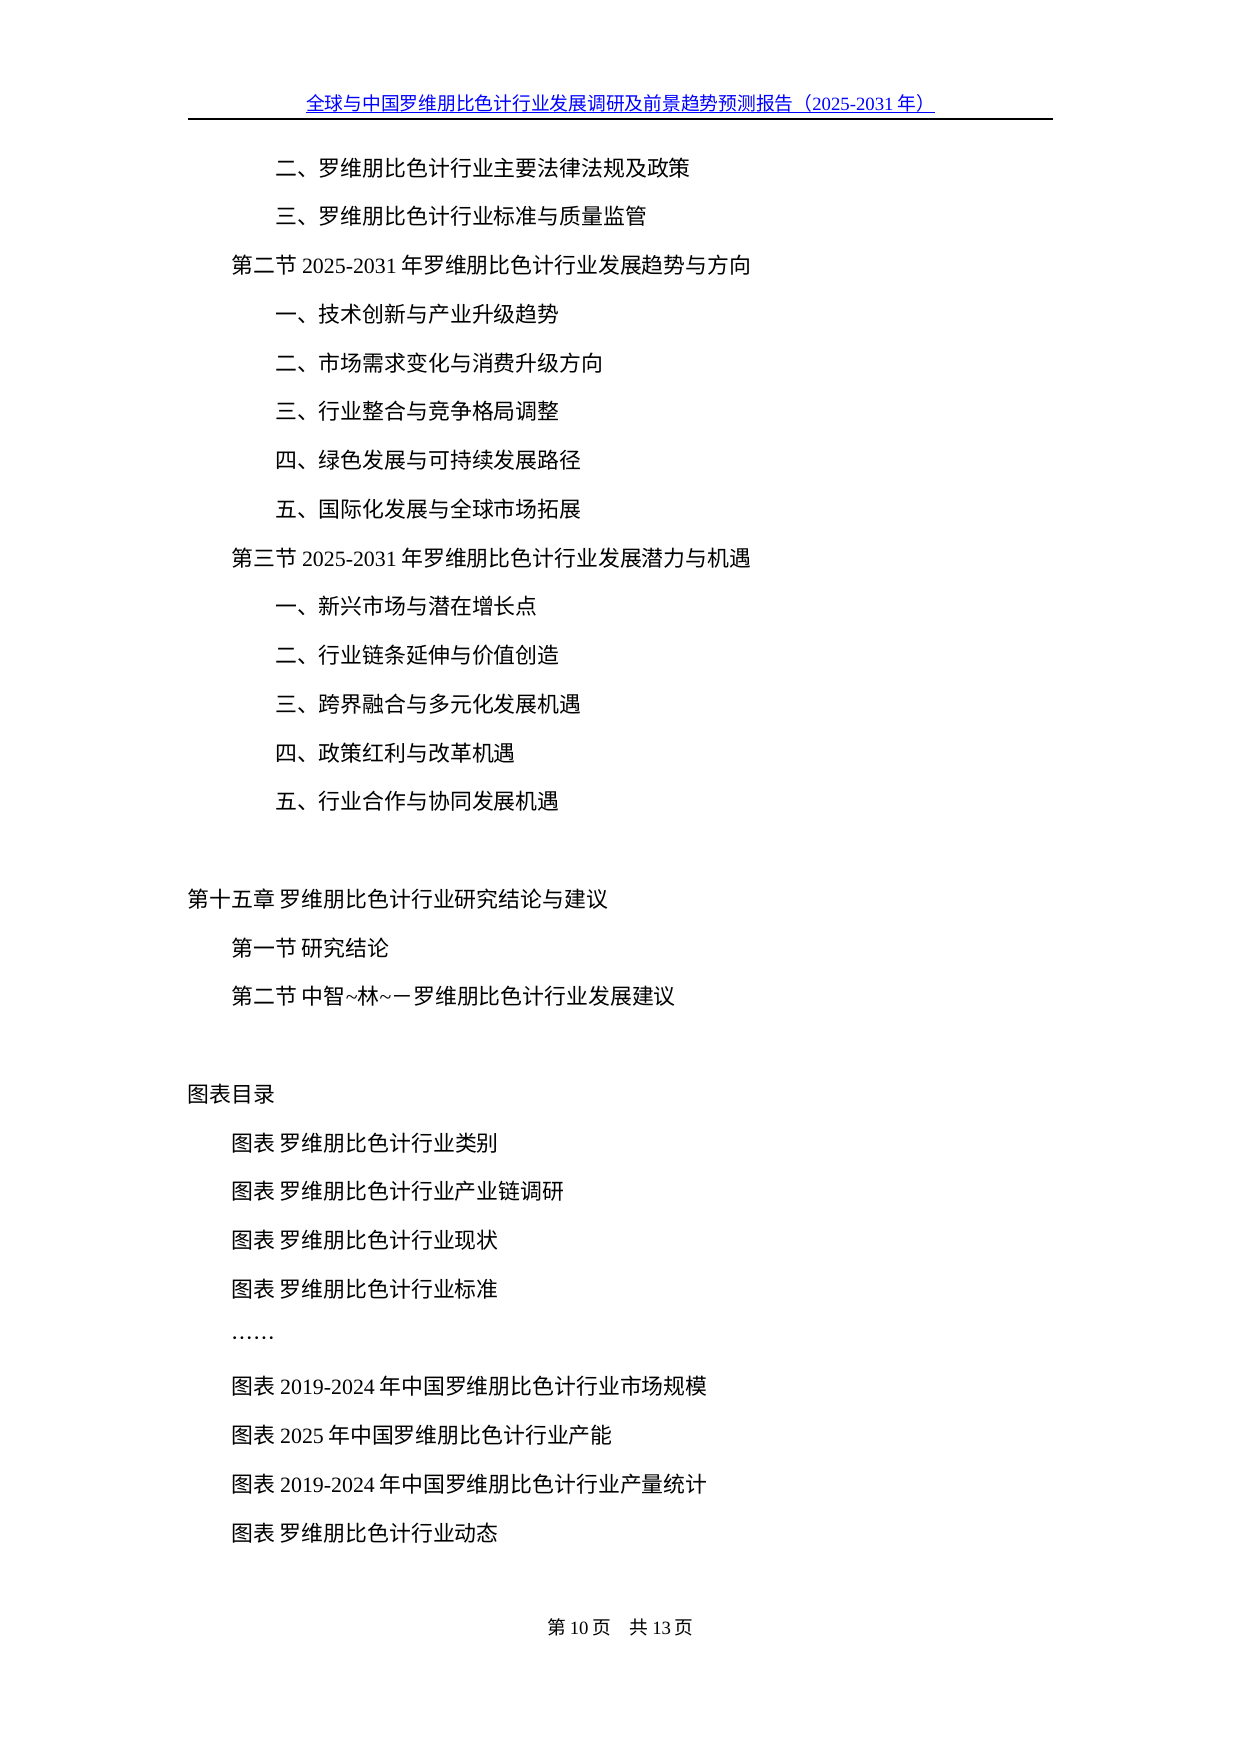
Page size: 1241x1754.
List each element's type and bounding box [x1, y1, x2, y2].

text [187, 150, 1053, 1548]
